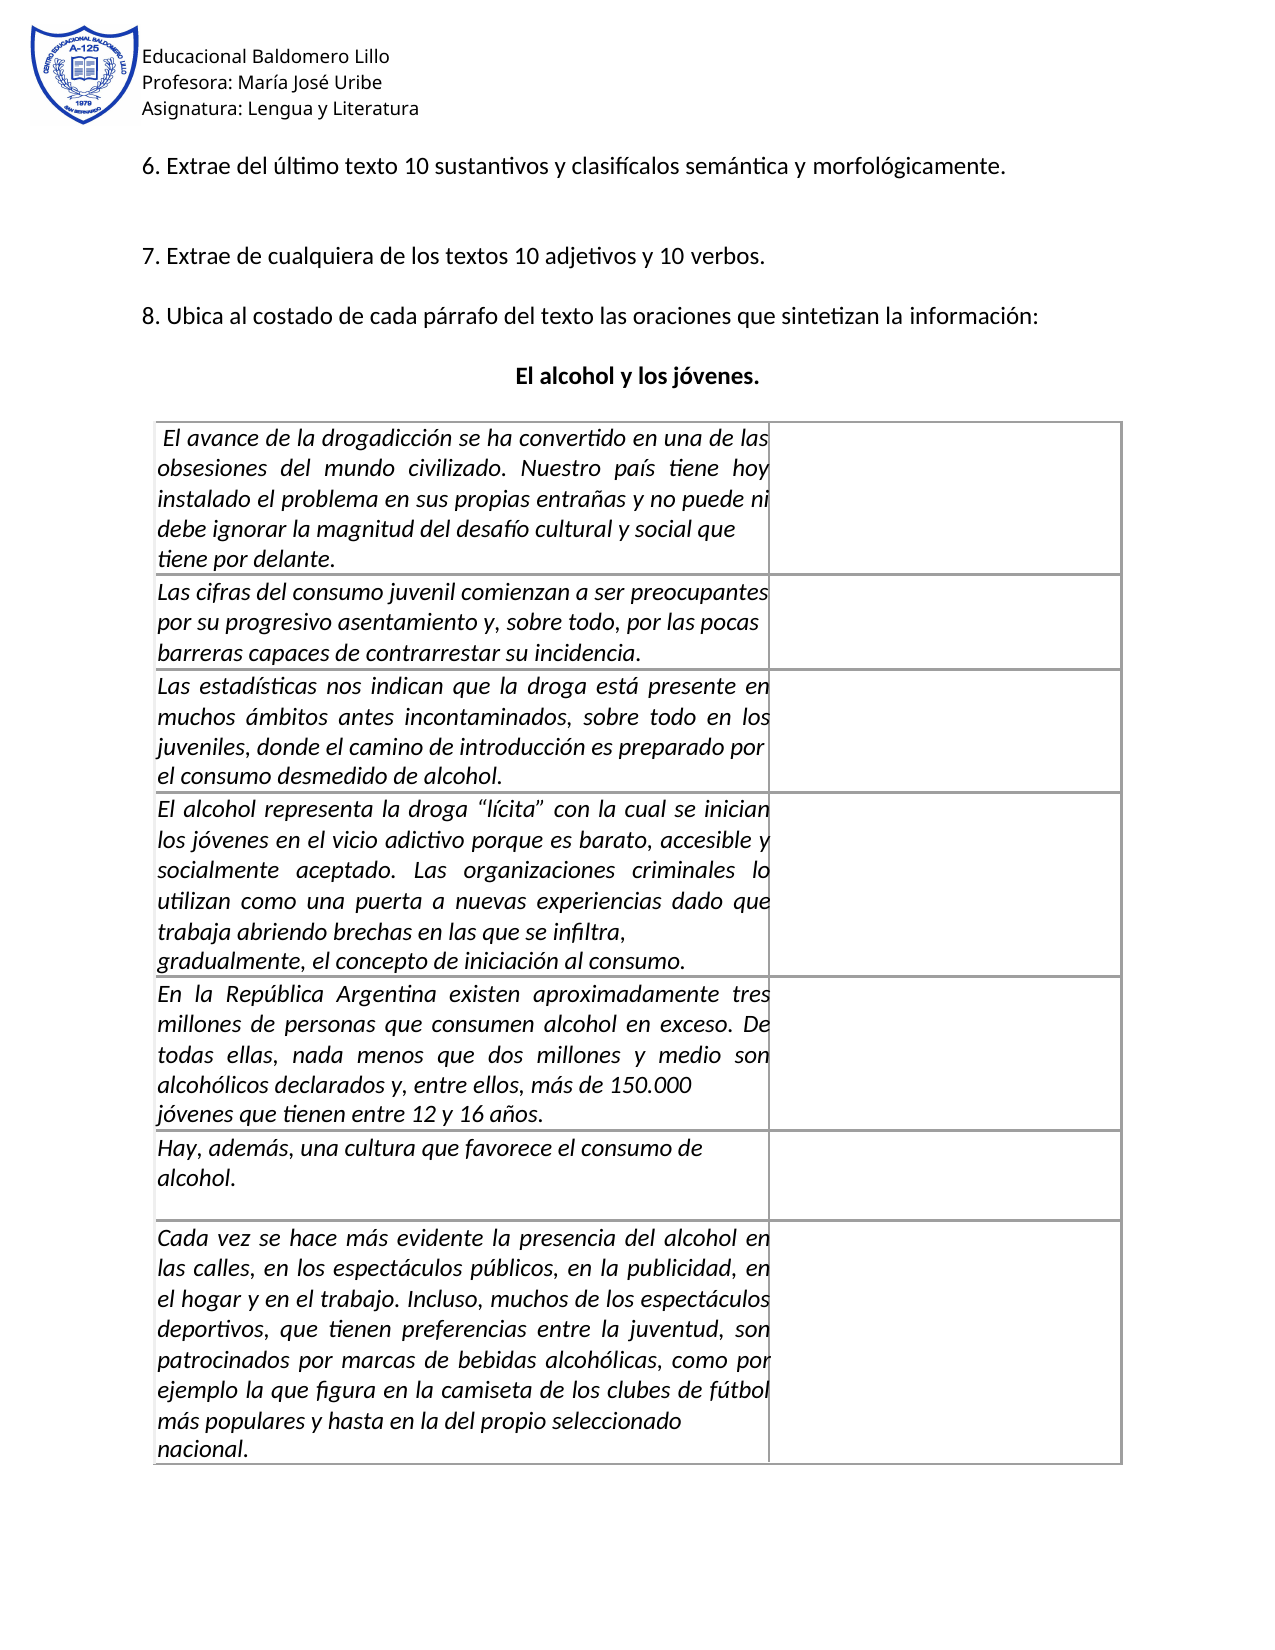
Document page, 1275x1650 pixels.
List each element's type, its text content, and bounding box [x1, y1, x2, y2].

table_cell [770, 671, 1120, 791]
table_cell El alcohol representa la droga “lícita” con la cual se inician los jóvenes en el vicio adictivo porque es barato, accesible y socialmente aceptado. Las organizaciones criminales lo utilizan como una puerta a nuevas experiencias dado que trabaja abriendo brechas en las que se infiltra, gradualmente, el concepto de iniciación al consumo. [156, 794, 768, 975]
table_cell [770, 978, 1120, 1128]
table_cell Las cifras del consumo juvenil comienzan a ser preocupantes por su progresivo asentamiento y, sobre todo, por las pocas barreras capaces de contrarrestar su incidencia. [156, 576, 768, 667]
table_cell [770, 576, 1120, 667]
text 6. Extrae del último texto 10 sustantivos y clasifícalos semántica y morfológicamente. [142, 150, 1150, 181]
text 8. Ubica al costado de cada párrafo del texto las oraciones que sintetizan la información: [142, 300, 1150, 331]
table_cell [769, 1222, 1120, 1463]
table_cell Cada vez se hace más evidente la presencia del alcohol en las calles, en los espectáculos públicos, en la publicidad, en el hogar y en el trabajo. Incluso, muchos de los espectáculos deportivos, que tienen preferencias entre la juventud, son patrocinados por marcas de bebidas alcohólicas, como por ejemplo la que figura en la camiseta de los clubes de fútbol más populares y hasta en la del propio seleccionado nacional. [156, 1222, 769, 1463]
table_cell [770, 1132, 1120, 1219]
table_cell En la República Argentina existen aproximadamente tres millones de personas que consumen alcohol en exceso. De todas ellas, nada menos que dos millones y medio son alcohólicos declarados y, entre ellos, más de 150.000 jóvenes que tienen entre 12 y 16 años. [156, 978, 768, 1128]
table_cell Las estadísticas nos indican que la droga está presente en muchos ámbitos antes incontaminados, sobre todo en los juveniles, donde el camino de introducción es preparado por el consumo desmedido de alcohol. [156, 671, 768, 791]
table_header [770, 423, 1120, 573]
text 7. Extrae de cualquiera de los textos 10 adjetivos y 10 verbos. [142, 240, 1150, 271]
table_header El avance de la drogadicción se ha convertido en una de las obsesiones del mundo civilizado. Nuestro país tiene hoy instalado el problema en sus propias entrañas y no puede ni debe ignorar la magnitud del desafío cultural y social que tiene por delante. [156, 423, 768, 573]
table_cell Hay, además, una cultura que favorece el consumo de alcohol. [156, 1132, 768, 1219]
subtitle El alcohol y los jóvenes. [321, 360, 955, 390]
table_cell [770, 794, 1120, 975]
picture [30, 24, 141, 126]
